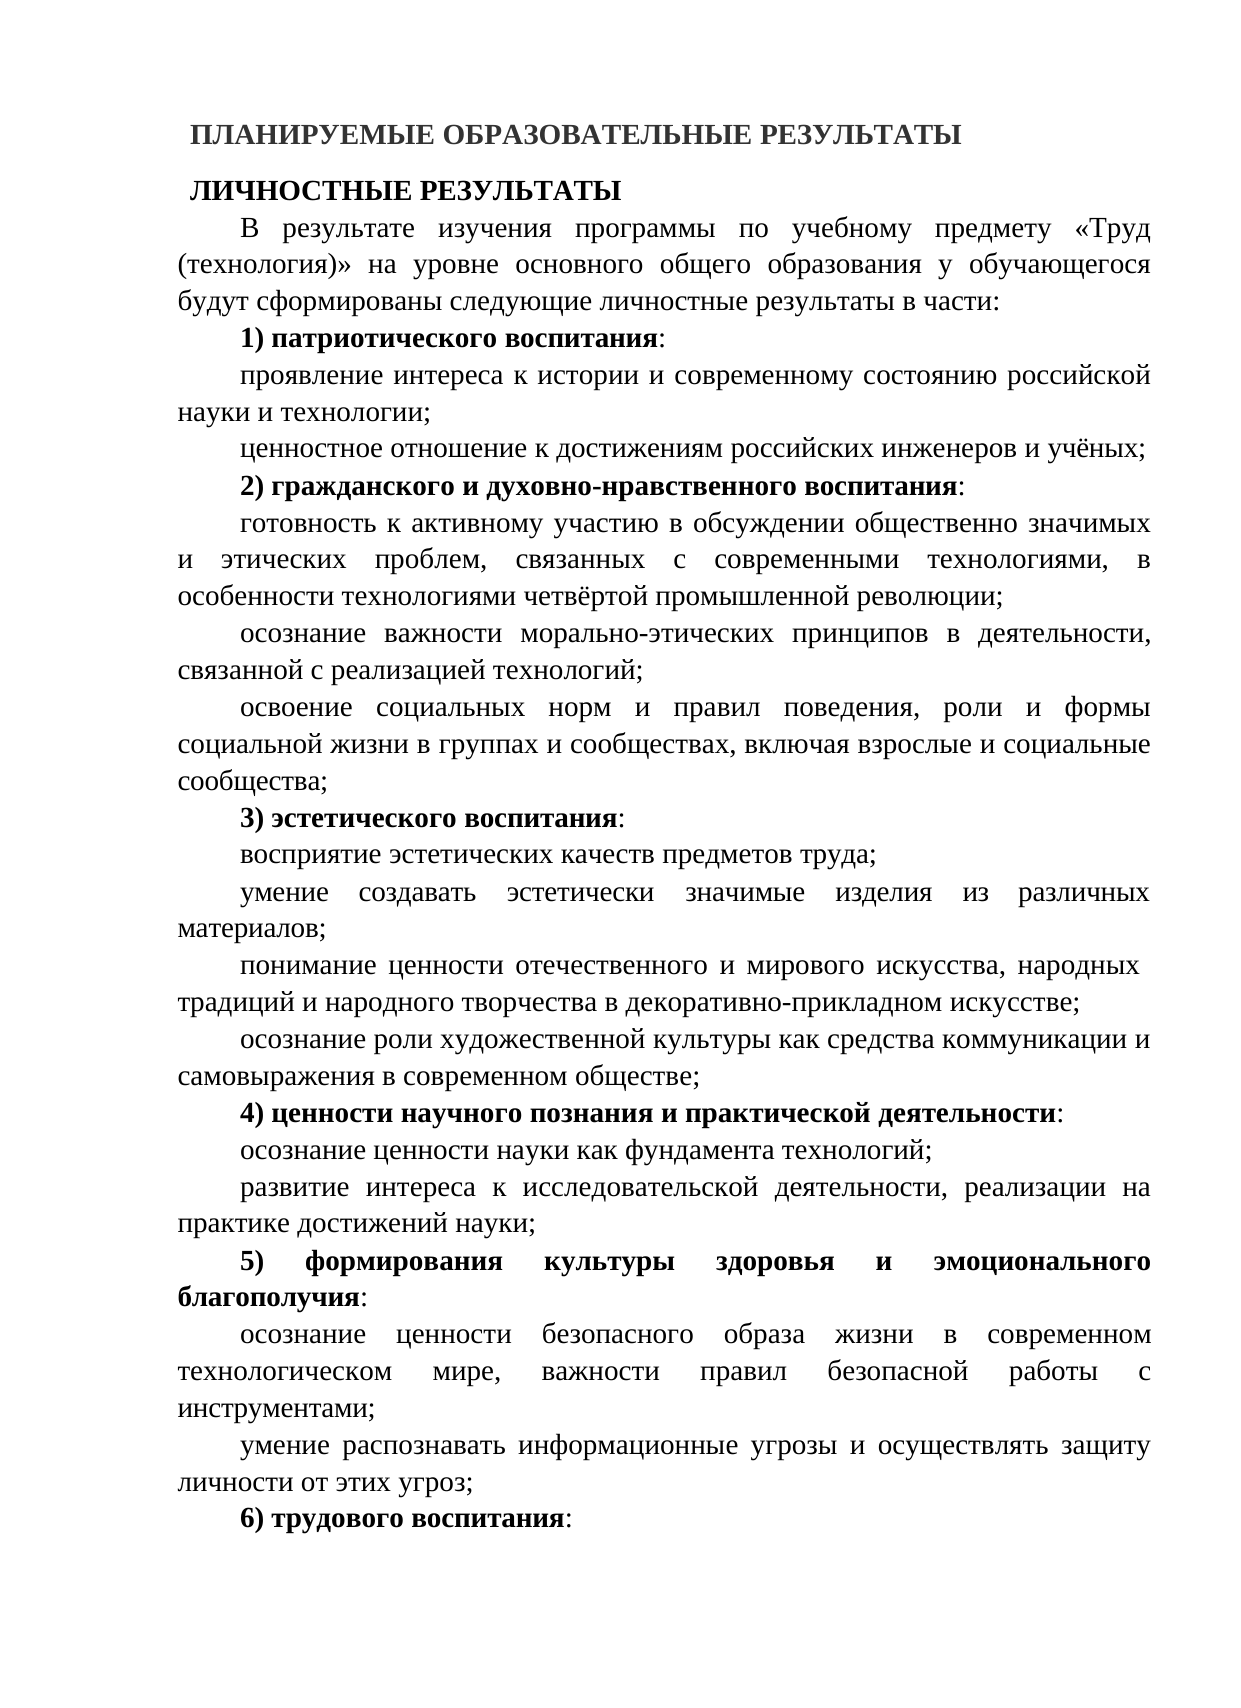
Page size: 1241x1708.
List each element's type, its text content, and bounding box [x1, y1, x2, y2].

text умение распознавать информационные угрозы и осуществлять защиту личности от этих угроз; [177, 1427, 1151, 1497]
text развитие интереса к исследовательской деятельности, реализации на практике достижений науки; [177, 1169, 1152, 1239]
text освоение социальных норм и правил поведения, роли и формы социальной жизни в группах и сообществах, включая взрослые и социальные сообщества; [177, 689, 1152, 797]
subtitle гражданского и духовно-нравственного воспитания: [240, 468, 1198, 501]
text умение создавать эстетически значимые изделия из различных материалов; [177, 874, 1152, 944]
text осознание роли художественной культуры как средства коммуникации и самовыражения в современном обществе; [177, 1021, 1198, 1092]
list ценности научного познания и практической деятельности: осознание ценности науки как фундамента технологий; [240, 1095, 1065, 1165]
text В результате изучения программы по учебному предмету «Труд (технология)» на уровне основного общего образования у обучающегося будут сформированы следующие личностные результаты в части: [177, 210, 1152, 317]
text осознание важности морально-этических принципов в деятельности, связанной с реализацией технологий; [177, 616, 1152, 686]
text ПЛАНИРУЕМЫЕ ОБРАЗОВАТЕЛЬНЫЕ РЕЗУЛЬТАТЫ [190, 117, 1198, 151]
text готовность к активному участию в обсуждении общественно значимых и этических проблем, связанных с современными технологиями, в особенности технологиями четвёртой промышленной революции; [177, 505, 1152, 612]
text ЛИЧНОСТНЫЕ РЕЗУЛЬТАТЫ [190, 173, 1198, 207]
text понимание ценности отечественного и мирового искусства, народных традиций и народного творчества в декоративно-прикладном искусстве; [177, 947, 1152, 1018]
subtitle трудового воспитания: [240, 1501, 1198, 1534]
text осознание ценности безопасного образа жизни в современном технологическом мире, важности правил безопасной работы с инструментами; [177, 1316, 1152, 1423]
subtitle эстетического воспитания: [240, 800, 1198, 833]
subtitle формирования культуры здоровья и эмоционального благополучия: [177, 1243, 1152, 1313]
text проявление интереса к истории и современному состоянию российской науки и технологии; [177, 357, 1151, 428]
text восприятие эстетических качеств предметов труда; [240, 837, 1198, 870]
subtitle патриотического воспитания: [240, 320, 1198, 354]
text ценностное отношение к достижениям российских инженеров и учёных; [240, 431, 1198, 464]
